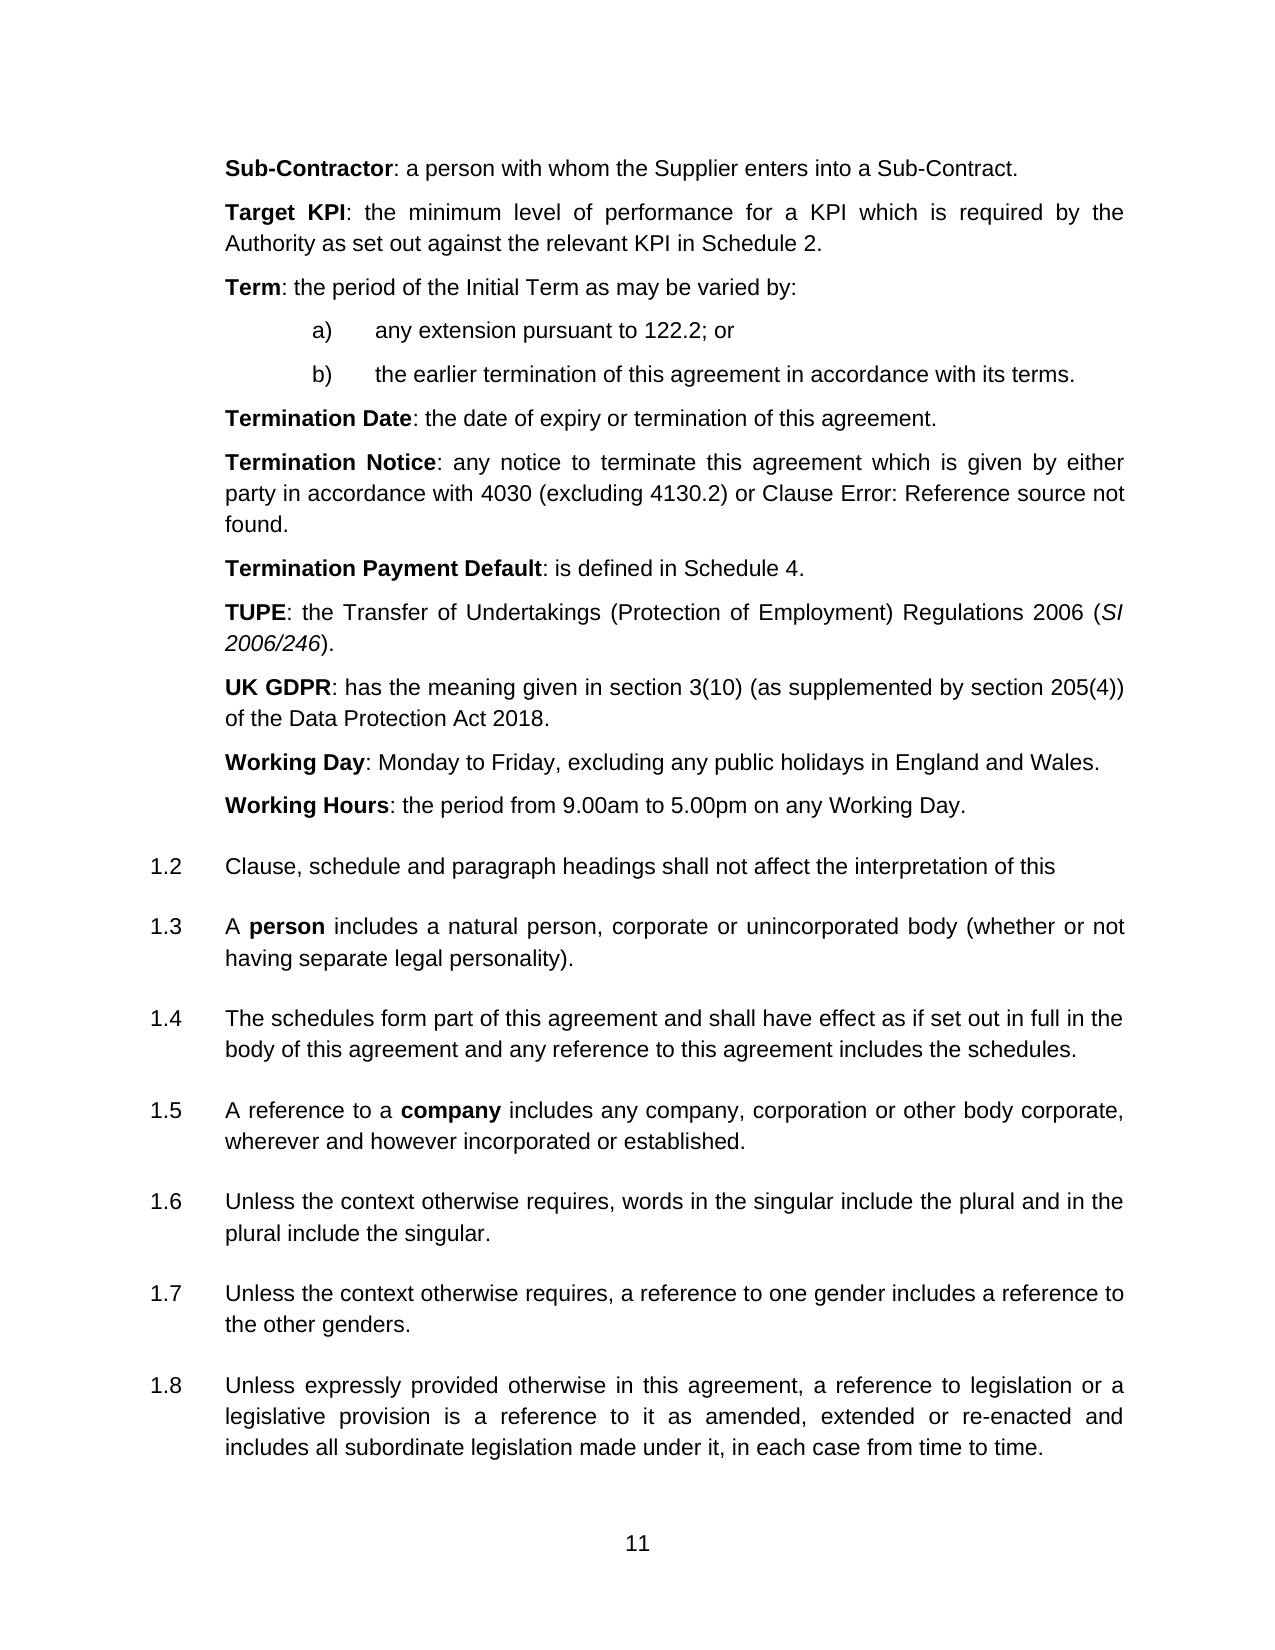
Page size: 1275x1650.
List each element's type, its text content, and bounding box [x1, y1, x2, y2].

text Termination Payment Default: is defined in Schedule 4. [150, 550, 1125, 581]
title Unless the context otherwise requires, words in the singular include the plural and in the plural include the singular. [150, 1183, 1125, 1246]
title The schedules form part of this agreement and shall have effect as if set out in full in the body of this agreement and any reference to this agreement includes the schedules. [150, 1000, 1125, 1062]
title Unless the context otherwise requires, a reference to one gender includes a reference to the other genders. [150, 1275, 1125, 1337]
text any extension pursuant to clause 2.2; or [312, 312, 1125, 344]
text Working Hours: the period from 9.00am to 5.00pm on any Working Day. [150, 787, 1125, 819]
text the earlier termination of this agreement in accordance with its terms. [312, 356, 1125, 387]
text Term: the period of the Initial Term as may be varied by: [150, 269, 1125, 300]
title Clause, schedule and paragraph headings shall not affect the interpretation of this [150, 848, 1125, 879]
text TUPE: the Transfer of Undertakings (Protection of Employment) Regulations 2006 (SI 2006/246). [150, 594, 1125, 656]
text Working Day: Monday to Friday, excluding any public holidays in England and Wales. [150, 744, 1125, 775]
title Unless expressly provided otherwise in this agreement, a reference to legislation or a legislative provision is a reference to it as amended, extended or re-enacted and includes all subordinate legislation made under it, in each case from time to time. [150, 1367, 1125, 1460]
text Sub-Contractor: a person with whom the Supplier enters into a Sub-Contract. [150, 150, 1125, 181]
text UK GDPR: has the meaning given in section 3(10) (as supplemented by section 205(4)) of the Data Protection Act 2018. [150, 669, 1125, 731]
title A reference to a company includes any company, corporation or other body corporate, wherever and however incorporated or established. [150, 1092, 1125, 1154]
text Termination Date: the date of expiry or termination of this agreement. [150, 400, 1125, 431]
text Target KPI: the minimum level of performance for a KPI which is required by the Authority as set out against the relevant KPI in Schedule 2. [150, 194, 1125, 256]
title A person includes a natural person, corporate or unincorporated body (whether or not having separate legal personality). [150, 908, 1125, 971]
